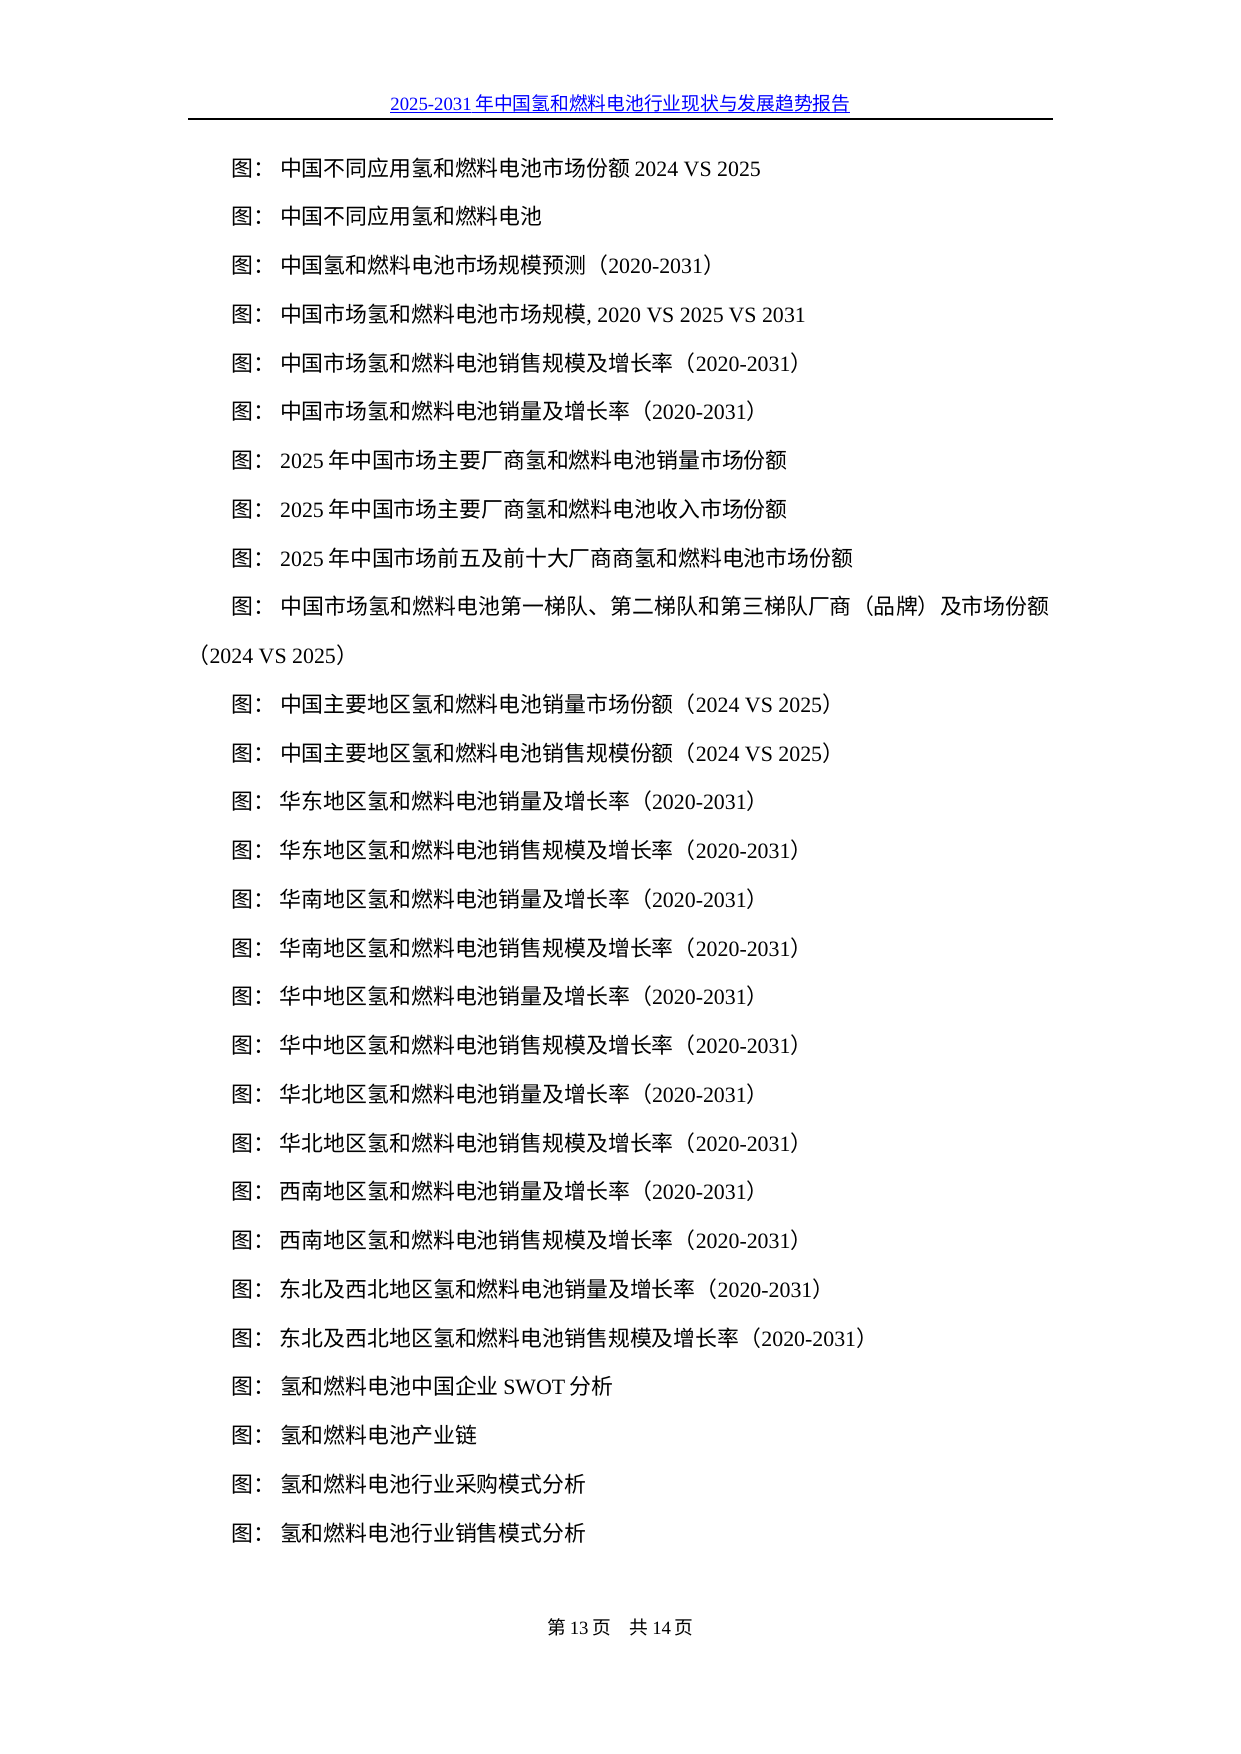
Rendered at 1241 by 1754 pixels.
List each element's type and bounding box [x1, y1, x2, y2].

text [187, 150, 1053, 1548]
